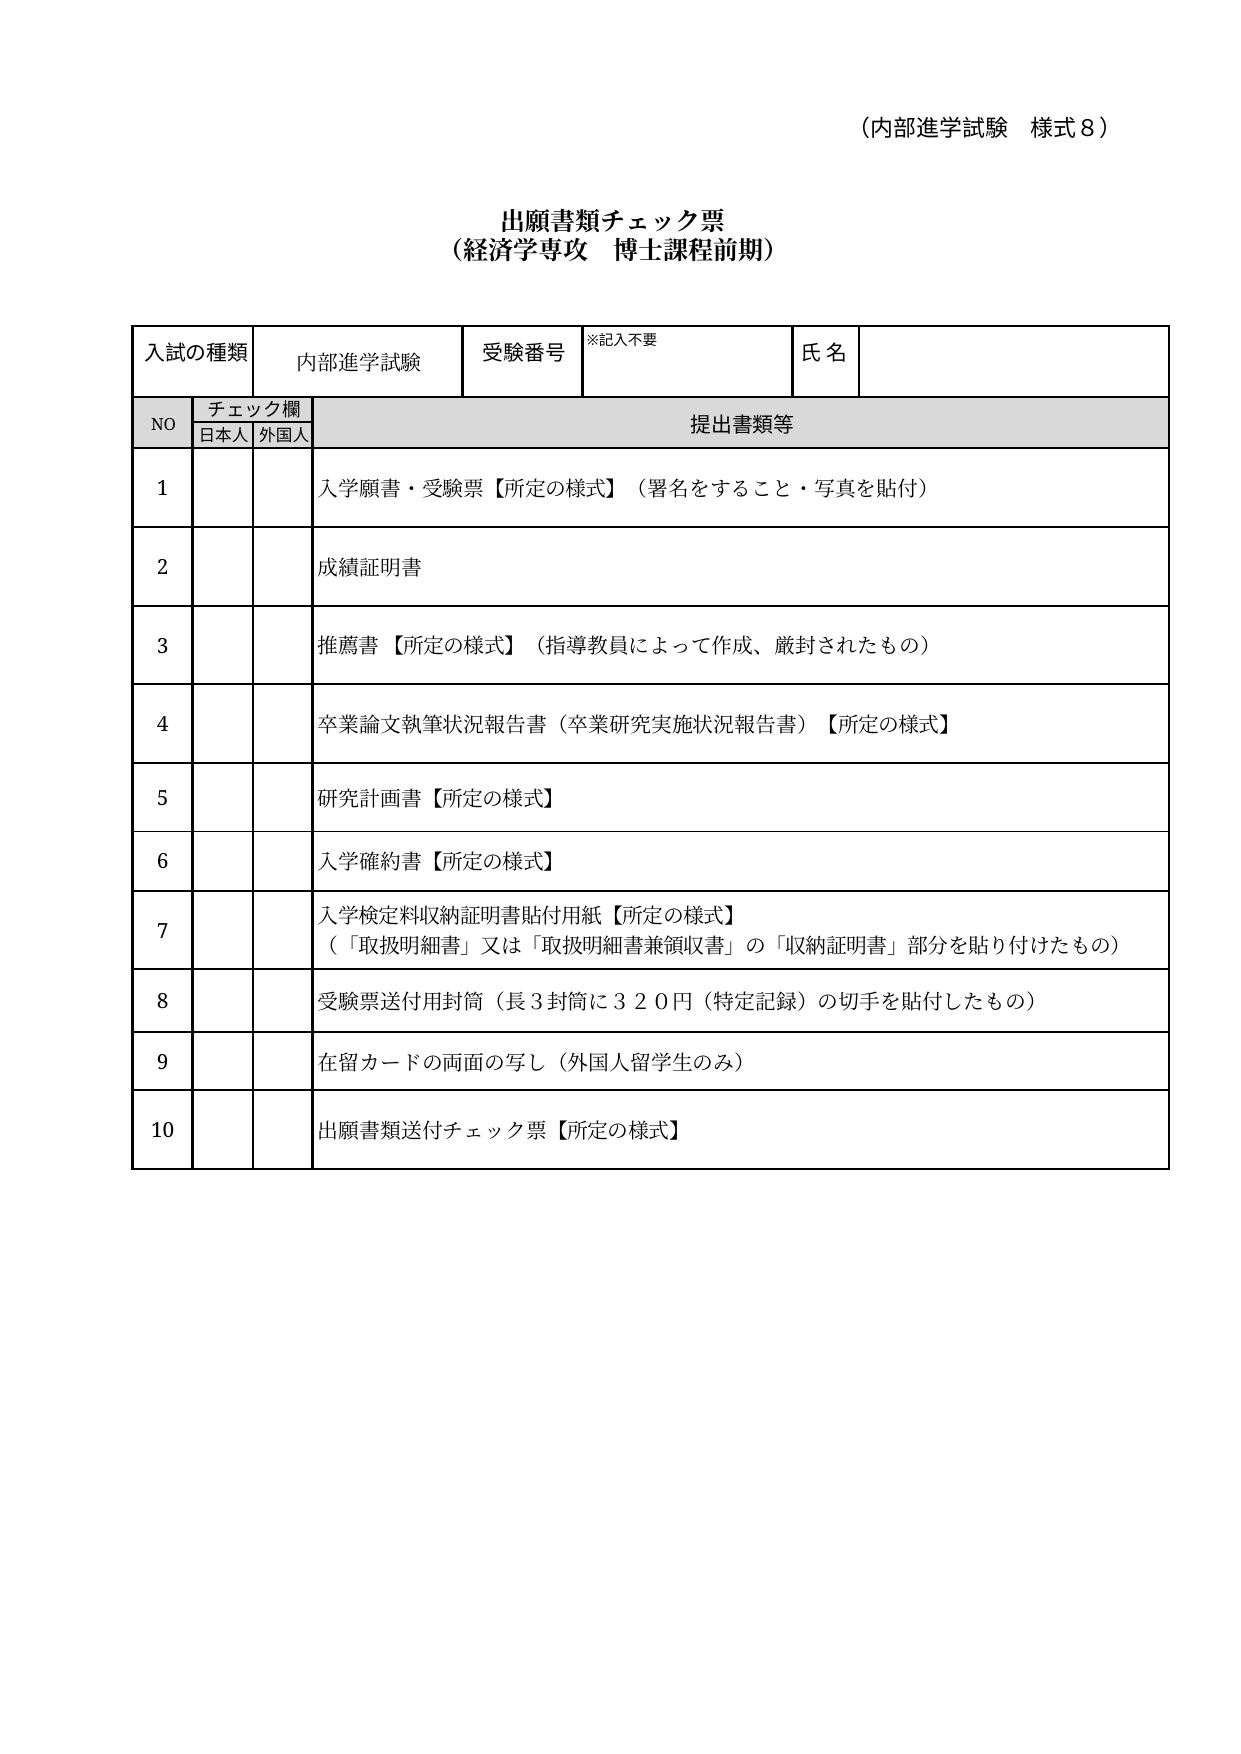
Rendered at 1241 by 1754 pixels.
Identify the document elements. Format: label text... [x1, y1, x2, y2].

table_cell 卒業論文執筆状況報告書（卒業研究実施状況報告書）【所定の様式】 [314, 685, 1168, 762]
table_header 受験番号 [464, 327, 581, 396]
table_cell [254, 832, 311, 889]
table_cell 成績証明書 [314, 528, 1168, 604]
table_cell 3 [134, 607, 191, 683]
table_cell 提出書類等 [314, 398, 1168, 447]
table_header [860, 327, 1168, 396]
table_cell [194, 449, 252, 526]
table_cell [194, 1091, 252, 1168]
table_cell [194, 970, 252, 1031]
table_cell 推薦書 【所定の様式】（指導教員によって作成、厳封されたもの） [314, 607, 1168, 683]
table_cell NO [134, 398, 191, 447]
table_cell [194, 685, 252, 762]
table_cell 5 [134, 764, 191, 831]
table_cell 受験票送付用封筒（長３封筒に３２０円（特定記録）の切手を貼付したもの） [314, 970, 1168, 1031]
table_cell 出願書類送付チェック票【所定の様式】 [314, 1091, 1168, 1168]
table_cell チェック欄 [194, 398, 311, 421]
table_cell 日本人 [194, 423, 252, 447]
table_cell [254, 892, 311, 968]
table_cell 研究計画書【所定の様式】 [314, 764, 1168, 831]
table_cell [254, 764, 311, 831]
table_header 入試の種類 [134, 327, 252, 396]
table_cell [254, 528, 311, 604]
table_cell 6 [134, 832, 191, 889]
table_cell [194, 528, 252, 604]
table_cell [254, 970, 311, 1031]
table_header 氏 名 [794, 327, 858, 396]
table_cell 2 [134, 528, 191, 604]
table_cell 入学確約書【所定の様式】 [314, 832, 1168, 889]
table_cell 入学検定料収納証明書貼付用紙【所定の様式】 （「取扱明細書」又は「取扱明細書兼領収書」の「収納証明書」部分を貼り付けたもの） [314, 892, 1168, 968]
table_cell 1 [134, 449, 191, 526]
table_header 内部進学試験 [254, 327, 461, 396]
table_cell [194, 1033, 252, 1089]
table_cell [254, 1033, 311, 1089]
table_cell [194, 764, 252, 831]
table_cell [254, 1091, 311, 1168]
table_cell 9 [134, 1033, 191, 1089]
table_cell 入学願書・受験票【所定の様式】（署名をすること・写真を貼付） [314, 449, 1168, 526]
table_cell [254, 449, 311, 526]
table_cell 10 [134, 1091, 191, 1168]
table_cell [194, 607, 252, 683]
table_cell [194, 892, 252, 968]
text 出願書類チェック票 [118, 207, 1108, 236]
table_cell 8 [134, 970, 191, 1031]
table_header ※記入不要 [584, 327, 791, 396]
table_cell 在留カードの両面の写し（外国人留学生のみ） [314, 1033, 1168, 1089]
table_cell 4 [134, 685, 191, 762]
table_cell 7 [134, 892, 191, 968]
table_cell [254, 607, 311, 683]
table_cell [254, 685, 311, 762]
table_cell 外国人 [254, 423, 311, 447]
text （経済学専攻 博士課程前期） [118, 236, 1108, 266]
table_cell [194, 832, 252, 889]
